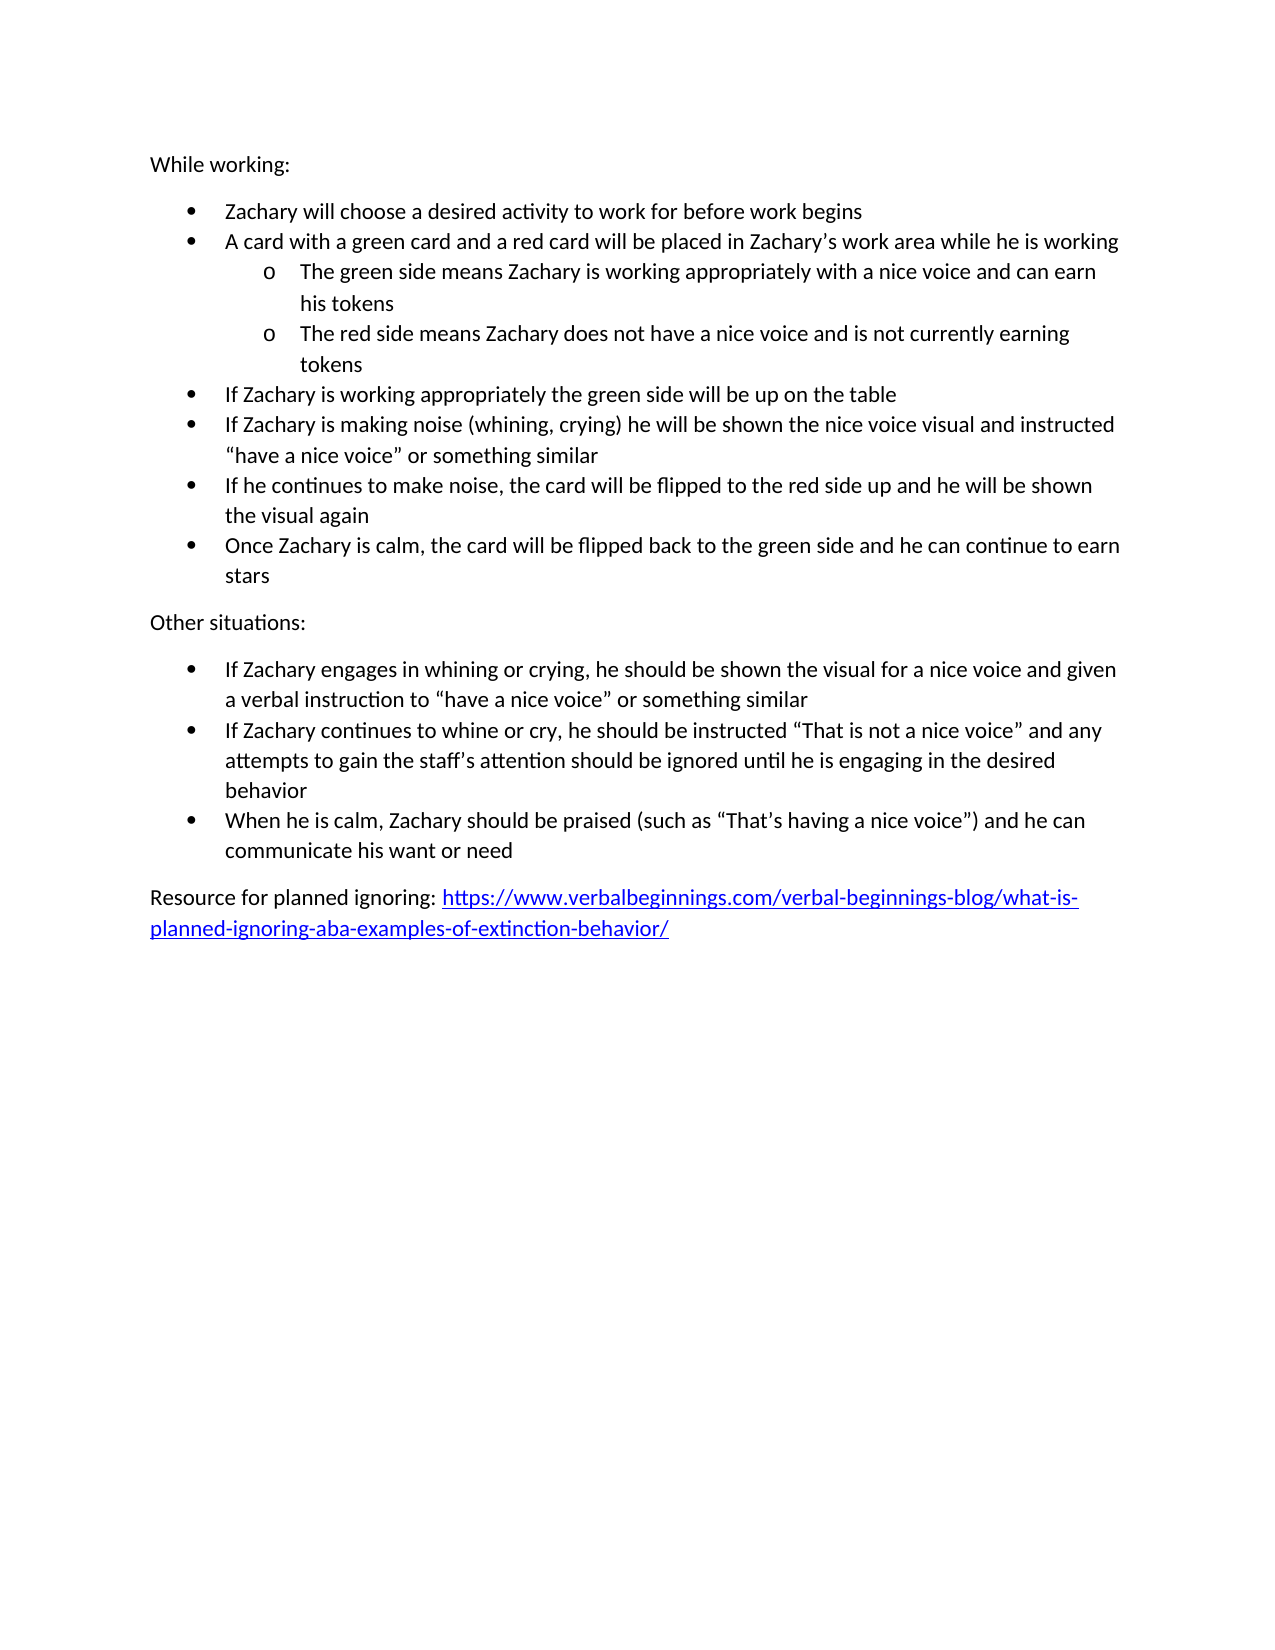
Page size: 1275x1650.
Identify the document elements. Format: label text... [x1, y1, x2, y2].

list A card with a green card and a red card will be placed in Zachary’s work area while he is working [187, 227, 1125, 255]
text Resource for planned ignoring: https://www.verbalbeginnings.com/verbal-beginnings-blog/what-is-planned-ignoring-aba-examples-of-extinction-behavior/ [150, 883, 1125, 942]
text While working: [150, 150, 1125, 178]
list If Zachary continues to whine or cry, he should be instructed “That is not a nice voice” and any attempts to gain the staff’s attention should be ignored until he is engaging in the desired behavior [187, 716, 1125, 804]
list If Zachary is working appropriately the green side will be up on the table [187, 380, 1125, 408]
list When he is calm, Zachary should be praised (such as “That’s having a nice voice”) and he can communicate his want or need [187, 806, 1125, 865]
text Other situations: [150, 608, 1125, 637]
list The red side means Zachary does not have a nice voice and is not currently earning tokens [262, 319, 1125, 378]
list The green side means Zachary is working appropriately with a nice voice and can earn his tokens [262, 257, 1125, 317]
list Zachary will choose a desired activity to work for before work begins [187, 197, 1125, 225]
list Once Zachary is calm, the card will be flipped back to the green side and he can continue to earn stars [187, 531, 1125, 590]
list If Zachary is making noise (whining, crying) he will be shown the nice voice visual and instructed “have a nice voice” or something similar [187, 411, 1125, 469]
list If he continues to make noise, the card will be flipped to the red side up and he will be shown the visual again [187, 471, 1125, 529]
list If Zachary engages in whining or crying, he should be shown the visual for a nice voice and given a verbal instruction to “have a nice voice” or something similar [187, 655, 1125, 714]
